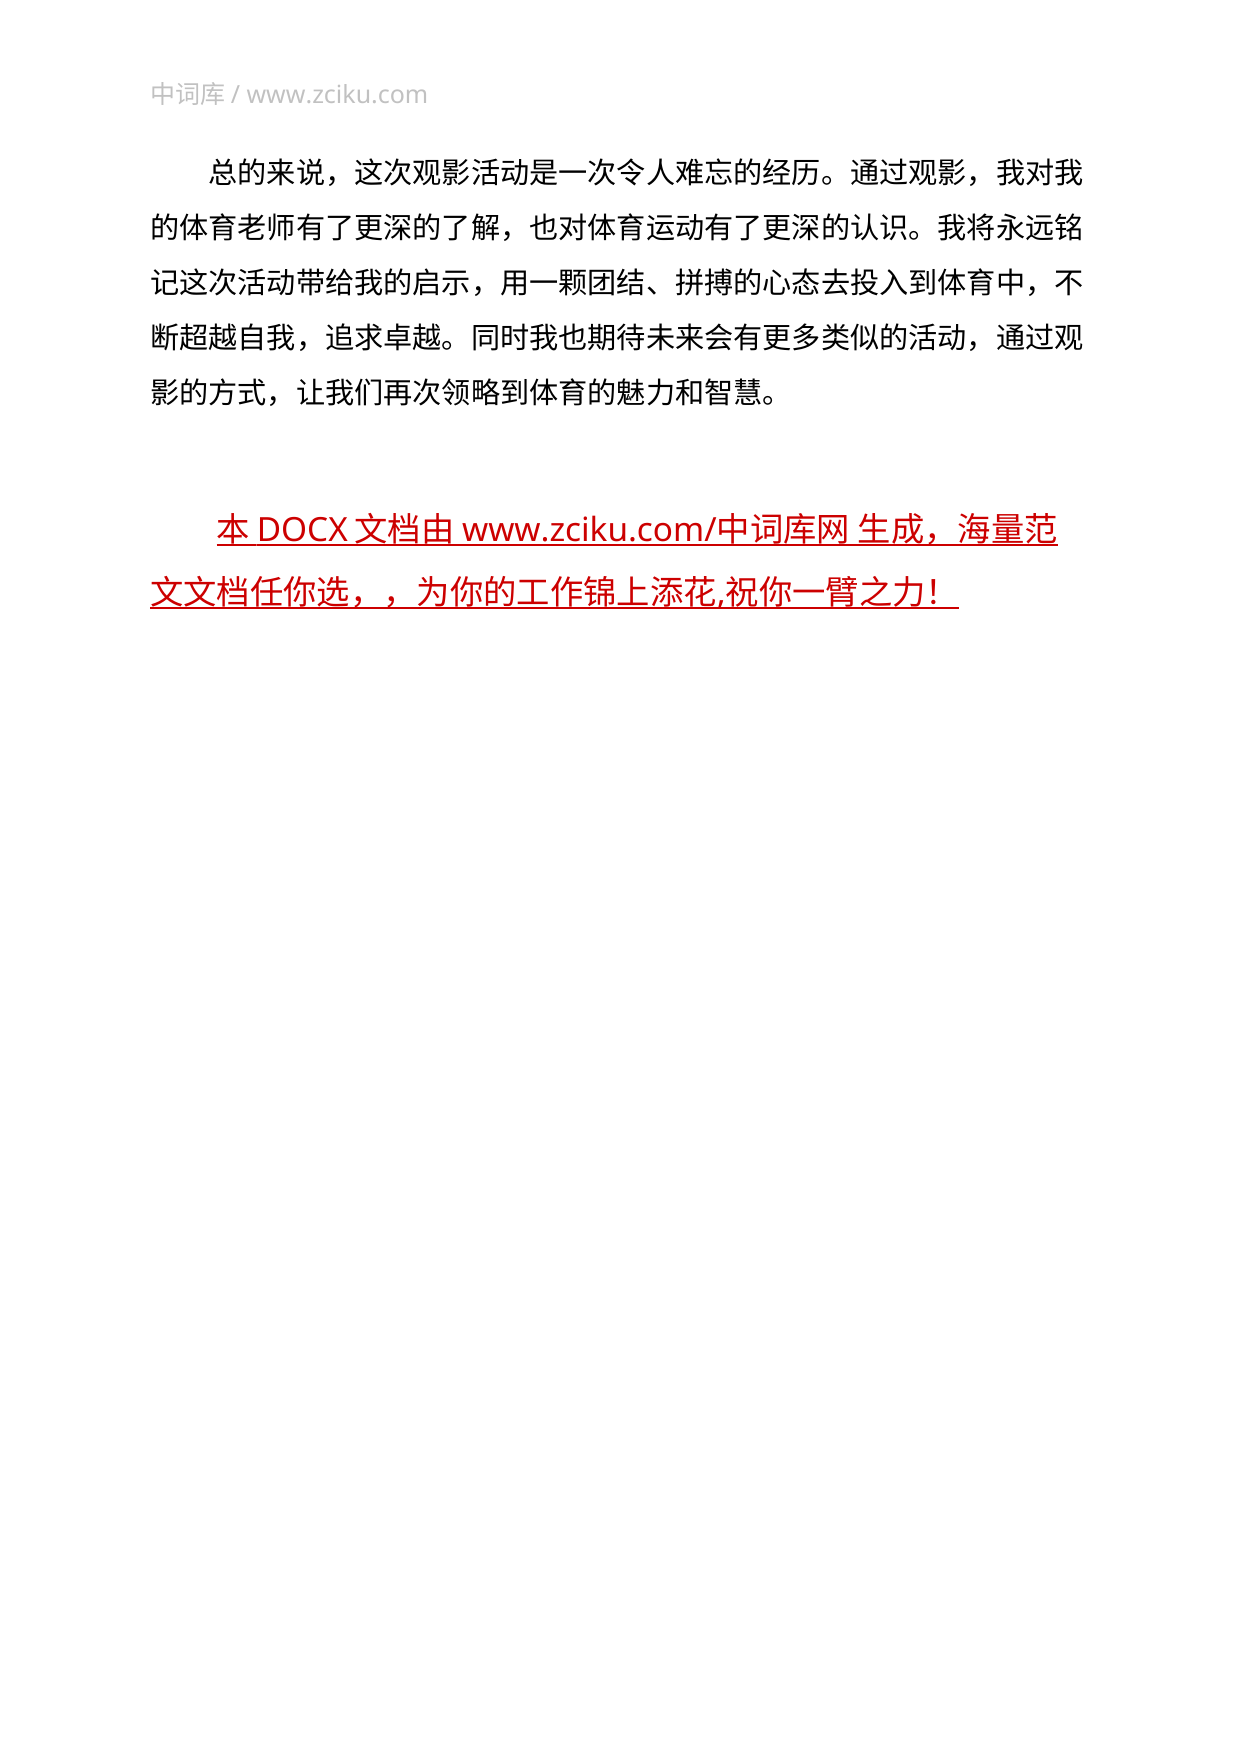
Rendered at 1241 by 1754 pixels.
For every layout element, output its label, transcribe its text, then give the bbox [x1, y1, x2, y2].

text 总的来说，这次观影活动是一次令人难忘的经历。通过观影，我对我的体育老师有了更深的了解，也对体育运动有了更深的认识。我将永远铭记这次活动带给我的启示，用一颗团结、拼搏的心态去投入到体育中，不断超越自我，追求卓越。同时我也期待未来会有更多类似的活动，通过观影的方式，让我们再次领略到体育的魅力和智慧。 [150, 150, 1090, 412]
text 本DOCX文档由 www.zciku.com/中词库网 生成，海量范文文档任你选，，为你的工作锦上添花,祝你一臂之力！ [150, 503, 1090, 614]
